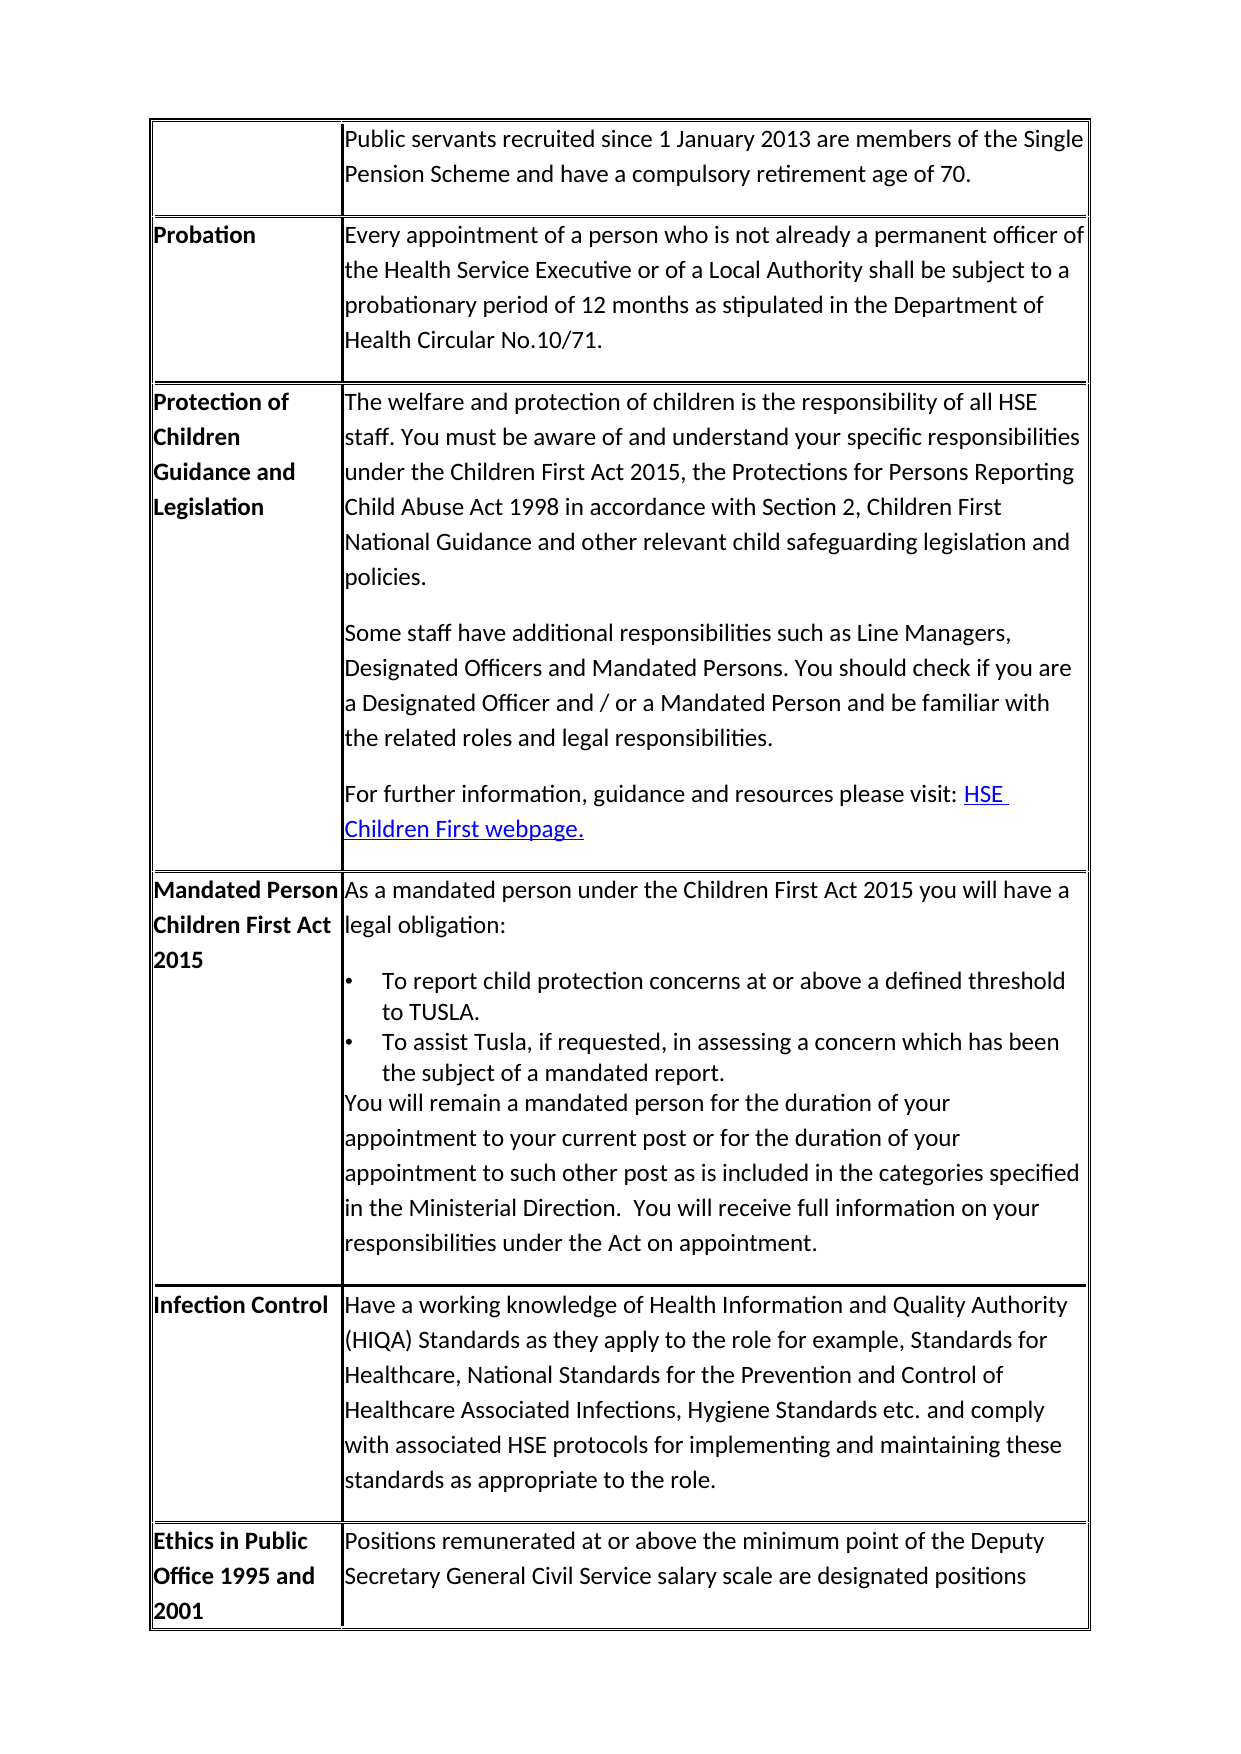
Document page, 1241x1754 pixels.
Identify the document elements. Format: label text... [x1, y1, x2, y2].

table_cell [151, 1521, 342, 1627]
table_cell Have a working knowledge of Health Information and Quality Authority (HIQA) Standards as they apply to the role for example, Standards for Healthcare, National Standards for the Prevention and Control of Healthcare Associated Infections, Hygiene Standards etc. and comply with associated HSE protocols for implementing and maintaining these standards as appropriate to the role. [344, 1284, 1088, 1521]
table_cell Every appointment of a person who is not already a permanent officer of the Health Service Executive or of a Local Authority shall be subject to a probationary period of 12 months as stipulated in the Department of Health Circular No.10/71. [342, 215, 1089, 381]
table_cell Mandated Person Children First Act 2015 [153, 870, 341, 1284]
table_cell Protection of Children Guidance and Legislation [153, 381, 341, 869]
table_cell Age [153, 120, 342, 215]
table_cell The welfare and protection of children is the responsibility of all HSE staff. You must be aware of and understand your specific responsibilities under the Children First Act 2015, the Protections for Persons Reporting Child Abuse Act 1998 in accordance with Section 2, Children First National Guidance and other relevant child safeguarding legislation and policies. Some staff have additional responsibilities such as Line Managers, Designated Officers and Mandated Persons. You should check if you are a Designated Officer and / or a Mandated Person and be familiar with the related roles and legal responsibilities. For further information, guidance and resources please visit: HSE Children First webpage. [344, 381, 1088, 869]
table_cell As a mandated person under the Children First Act 2015 you will have a legal obligation: To report child protection concerns at or above a defined threshold to TUSLA. To assist Tusla, if requested, in assessing a concern which has been the subject of a mandated report. You will remain a mandated person for the duration of your appointment to your current post or for the duration of your appointment to such other post as is included in the categories specified in the Ministerial Direction. You will receive full information on your responsibilities under the Act on appointment. [344, 870, 1088, 1284]
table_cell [342, 1521, 1089, 1627]
table_cell Probation [151, 215, 342, 381]
table_cell Infection Control [153, 1284, 341, 1521]
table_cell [342, 122, 1088, 215]
